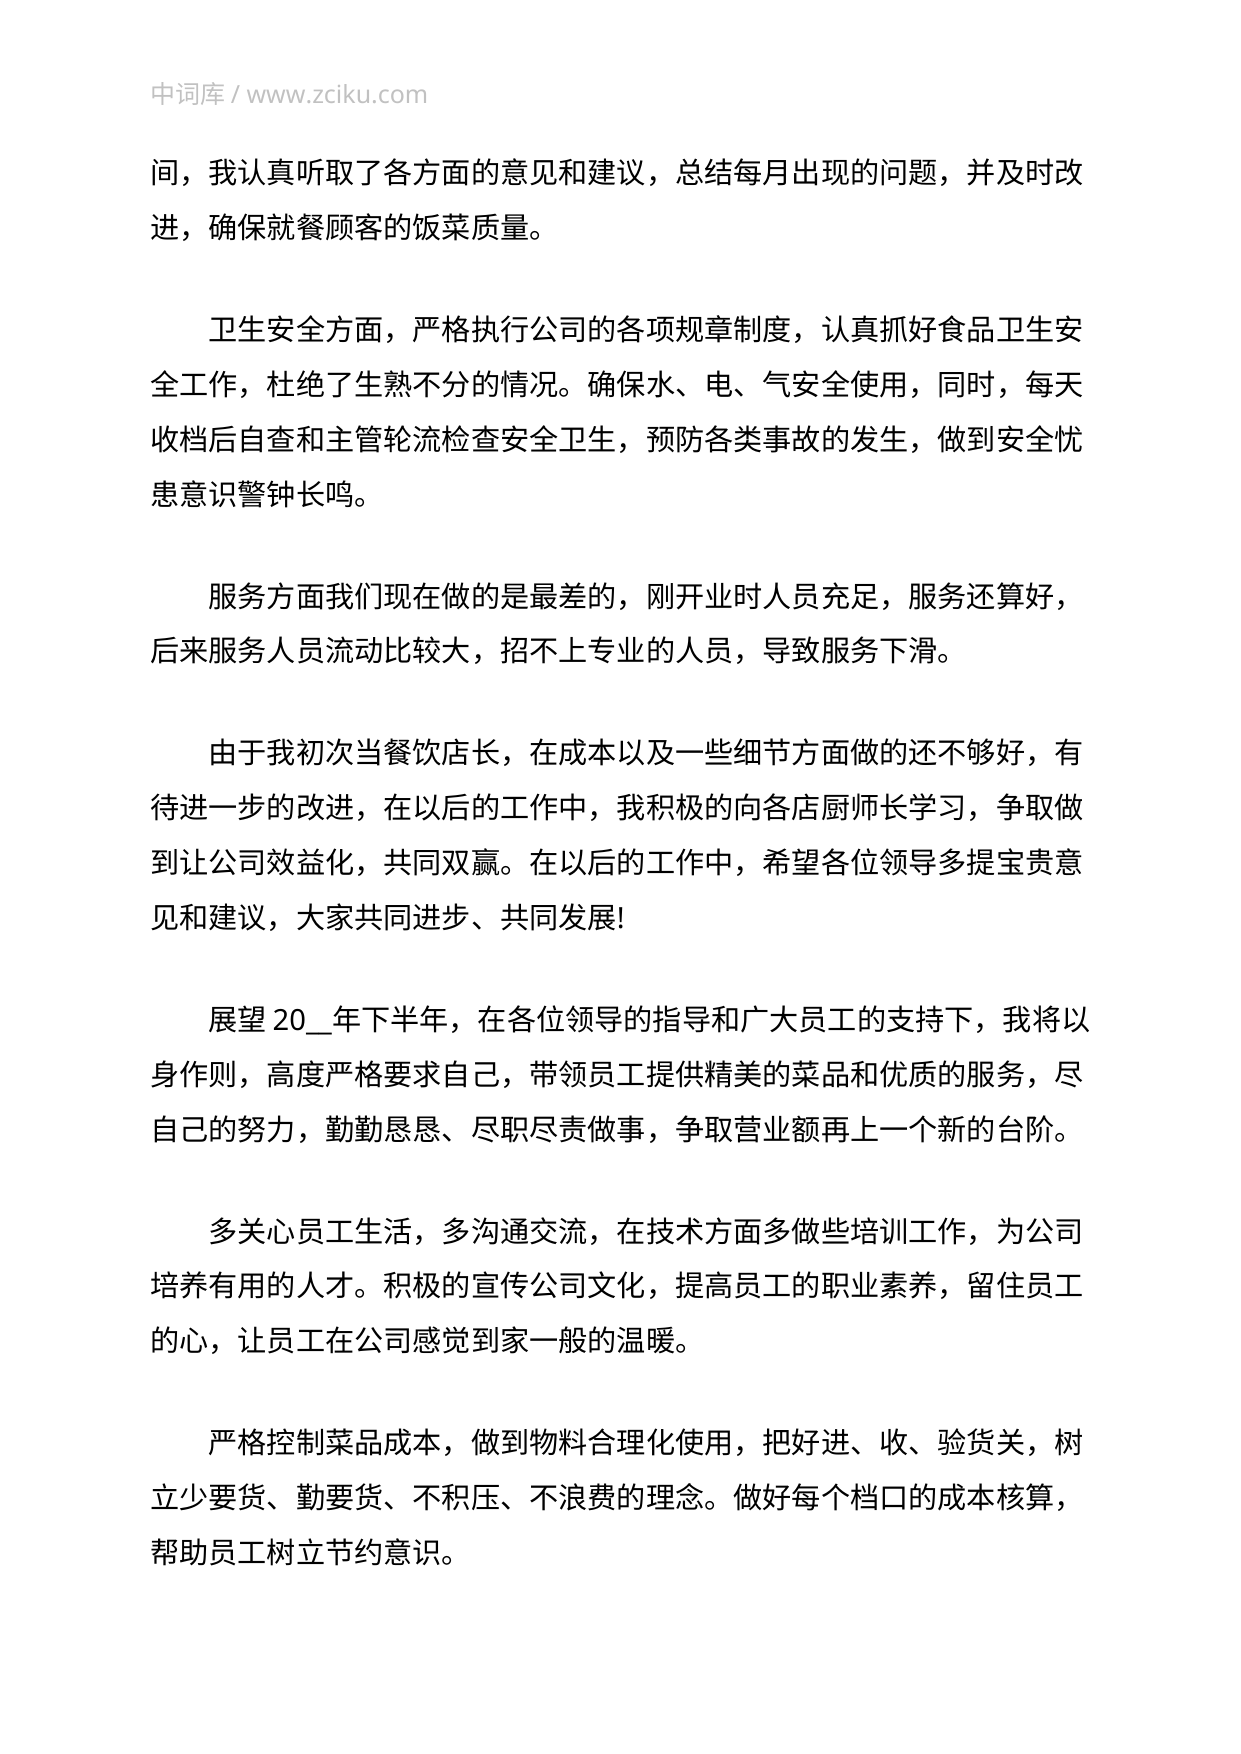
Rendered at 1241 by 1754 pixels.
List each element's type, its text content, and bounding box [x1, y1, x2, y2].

text 严格控制菜品成本，做到物料合理化使用，把好进、收、验货关，树立少要货、勤要货、不积压、不浪费的理念。做好每个档口的成本核算，帮助员工树立节约意识。 [150, 1420, 1090, 1572]
text 由于我初次当餐饮店长，在成本以及一些细节方面做的还不够好，有待进一步的改进，在以后的工作中，我积极的向各店厨师长学习，争取做到让公司效益化，共同双赢。在以后的工作中，希望各位领导多提宝贵意见和建议，大家共同进步、共同发展! [150, 730, 1090, 937]
text 卫生安全方面，严格执行公司的各项规章制度，认真抓好食品卫生安全工作，杜绝了生熟不分的情况。确保水、电、气安全使用，同时，每天收档后自查和主管轮流检查安全卫生，预防各类事故的发生，做到安全忧患意识警钟长鸣。 [150, 307, 1090, 514]
text 多关心员工生活，多沟通交流，在技术方面多做些培训工作，为公司培养有用的人才。积极的宣传公司文化，提高员工的职业素养，留住员工的心，让员工在公司感觉到家一般的温暖。 [150, 1208, 1090, 1360]
text 服务方面我们现在做的是最差的，刚开业时人员充足，服务还算好，后来服务人员流动比较大，招不上专业的人员，导致服务下滑。 [150, 573, 1090, 670]
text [150, 150, 1090, 247]
text 展望20__年下半年，在各位领导的指导和广大员工的支持下，我将以身作则，高度严格要求自己，带领员工提供精美的菜品和优质的服务，尽自己的努力，勤勤恳恳、尽职尽责做事，争取营业额再上一个新的台阶。 [150, 996, 1090, 1149]
